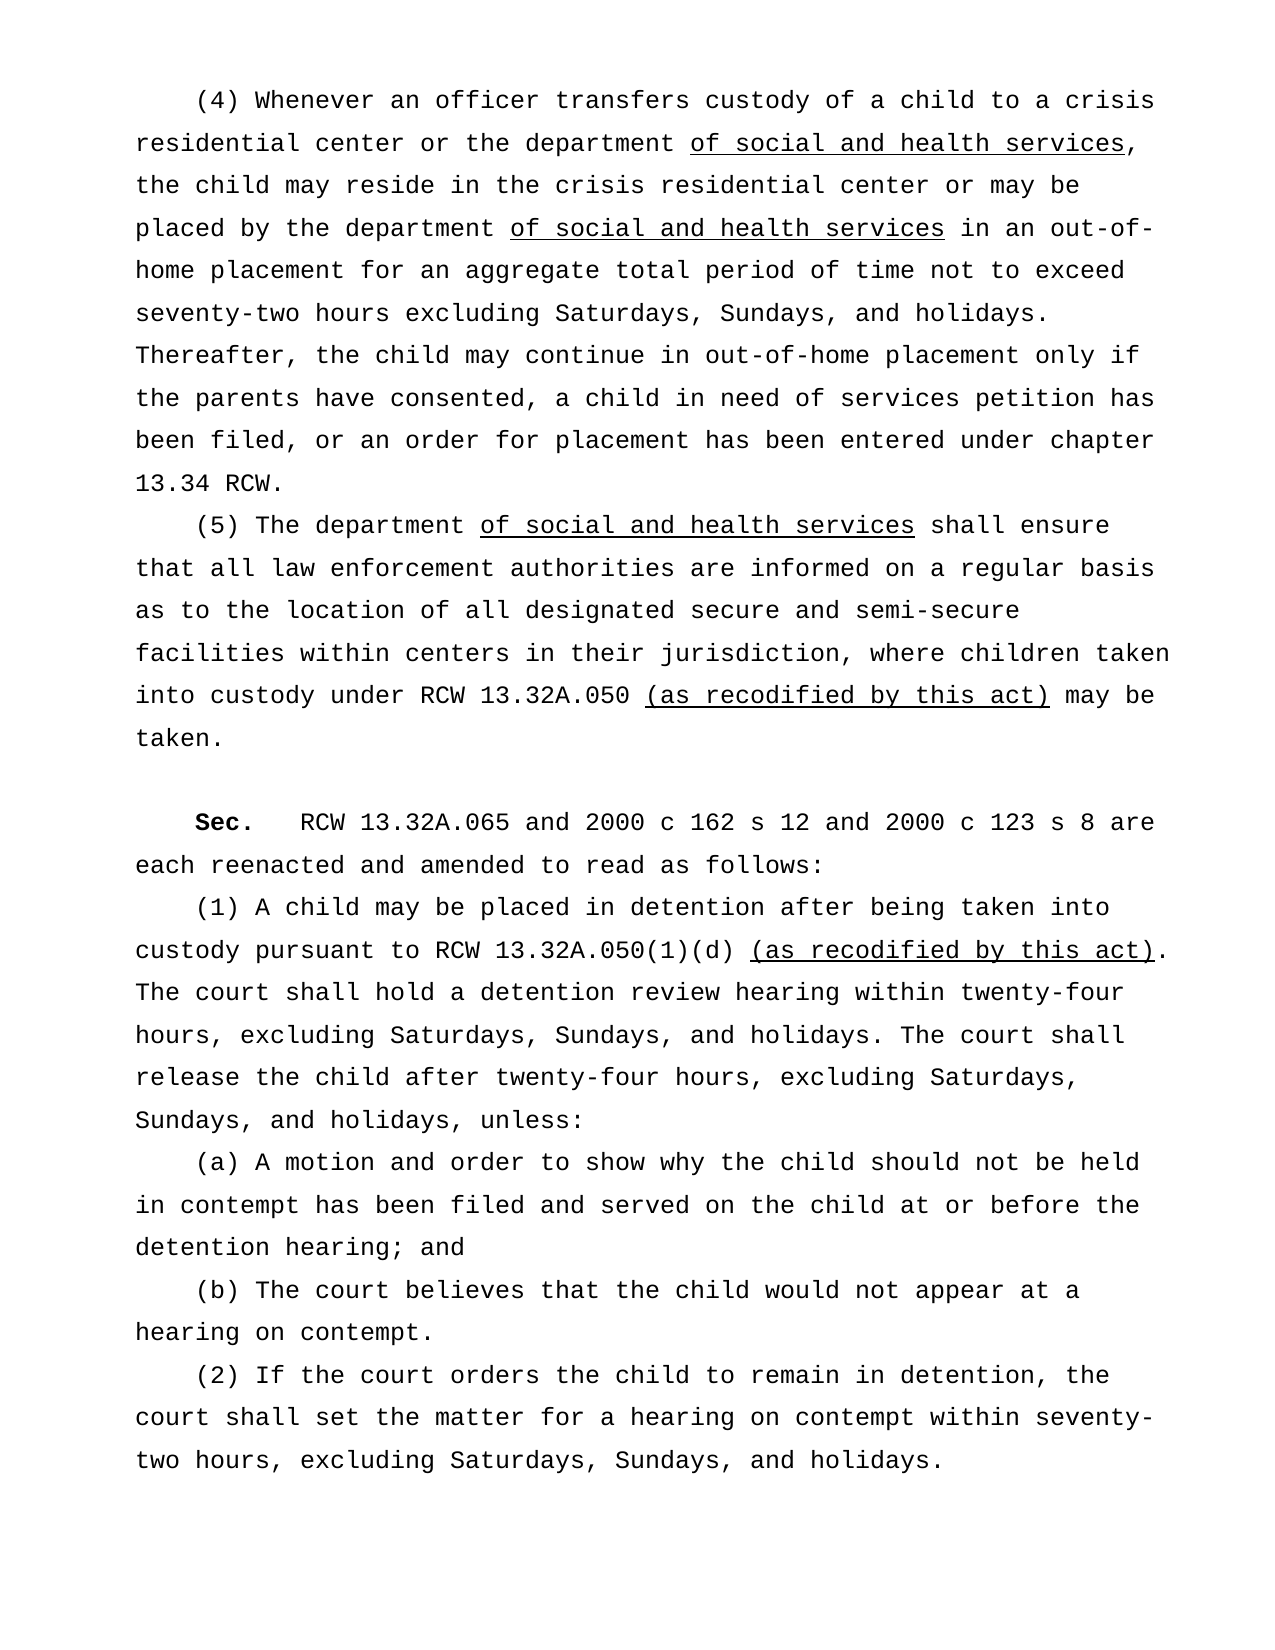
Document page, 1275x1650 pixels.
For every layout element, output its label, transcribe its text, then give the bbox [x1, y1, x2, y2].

text (b) The court believes that the child would not appear at a hearing on contempt. [135, 1264, 1170, 1349]
text (4) Whenever an officer transfers custody of a child to a crisis residential center or the department of social and health services, the child may reside in the crisis residential center or may be placed by the department of social and health services in an out-of-home placement for an aggregate total period of time not to exceed seventy-two hours excluding Saturdays, Sundays, and holidays. Thereafter, the child may continue in out-of-home placement only if the parents have consented, a child in need of services petition has been filed, or an order for placement has been entered under chapter 13.34 RCW. [135, 75, 1170, 500]
text (5) The department of social and health services shall ensure that all law enforcement authorities are informed on a regular basis as to the location of all designated secure and semi-secure facilities within centers in their jurisdiction, where children taken into custody under RCW 13.32A.050 (as recodified by this act) may be taken. [135, 500, 1170, 755]
text (2) If the court orders the child to remain in detention, the court shall set the matter for a hearing on contempt within seventy-two hours, excluding Saturdays, Sundays, and holidays. [135, 1349, 1170, 1477]
text Sec. RCW 13.32A.065 and 2000 c 162 s 12 and 2000 c 123 s 8 are each reenacted and amended to read as follows: [135, 797, 1170, 882]
text (a) A motion and order to show why the child should not be held in contempt has been filed and served on the child at or before the detention hearing; and [135, 1137, 1170, 1264]
text (1) A child may be placed in detention after being taken into custody pursuant to RCW 13.32A.050(1)(d) (as recodified by this act). The court shall hold a detention review hearing within twenty-four hours, excluding Saturdays, Sundays, and holidays. The court shall release the child after twenty-four hours, excluding Saturdays, Sundays, and holidays, unless: [135, 882, 1170, 1137]
